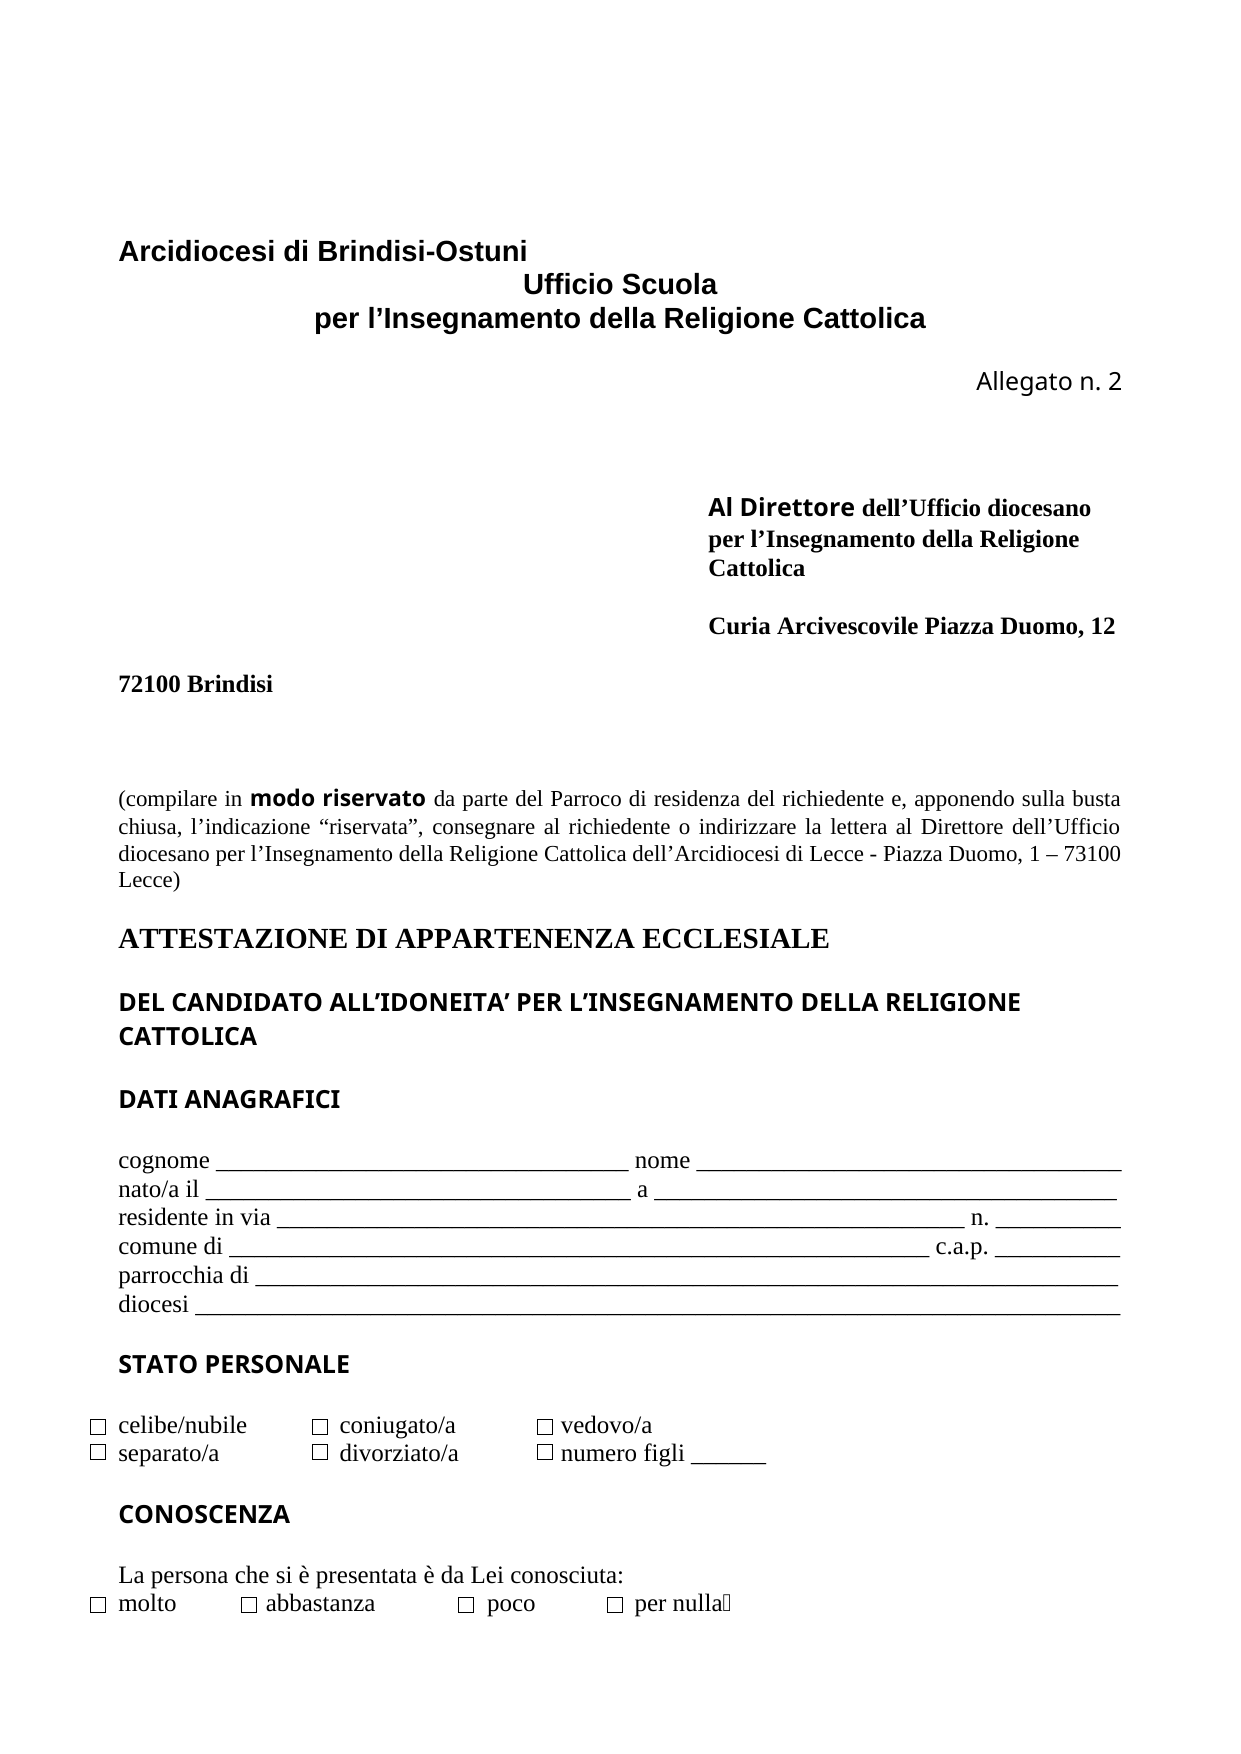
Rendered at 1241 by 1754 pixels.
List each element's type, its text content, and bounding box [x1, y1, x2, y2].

title Ufficio Scuola [118, 267, 1122, 301]
text celibe/nubile coniugato/a vedovo/a separato/a divorziato/a numero figli ______ [118, 1410, 1122, 1467]
text Al Direttore dell’Ufficio diocesano [708, 490, 1122, 524]
text (compilare in modo riservato da parte del Parroco di residenza del richiedente e, apponendo sulla busta chiusa, l’indicazione “riservata”, consegnare al richiedente o indirizzare la lettera al Direttore dell’Ufficio diocesano per l’Insegnamento della Religione Cattolica dell’Arcidiocesi di Lecce - Piazza Duomo, 1 – 73100 Lecce) [118, 782, 1122, 892]
title per l’Insegnamento della Religione Cattolica [118, 301, 1122, 334]
text La persona che si è presentata è da Lei conosciuta: molto abbastanza poco per nulla [118, 1560, 1122, 1617]
title Arcidiocesi di Brindisi-Ostuni [118, 234, 1122, 267]
text DEL CANDIDATO ALL’IDONEITA’ PER L’INSEGNAMENTO DELLA RELIGIONE CATTOLICA [118, 984, 1122, 1052]
text cognome _________________________________ nome __________________________________ nato/a il __________________________________ a _____________________________________ residente in via _______________________________________________________ n. __________ comune di ________________________________________________________ c.a.p. __________ parrocchia di _____________________________________________________________________ diocesi __________________________________________________________________________ [118, 1145, 1122, 1317]
text DATI ANAGRAFICI [118, 1082, 1122, 1116]
text 72100 Brindisi [118, 669, 1122, 697]
text CONOSCENZA [118, 1496, 1122, 1531]
text ATTESTAZIONE DI APPARTENENZA ECCLESIALE [118, 922, 1122, 955]
text Curia Arcivescovile Piazza Duomo, 12 [708, 611, 1122, 639]
text per l’Insegnamento della Religione Cattolica [708, 524, 1122, 582]
text Allegato n. 2 [118, 364, 1122, 398]
text STATO PERSONALE [118, 1347, 1122, 1381]
